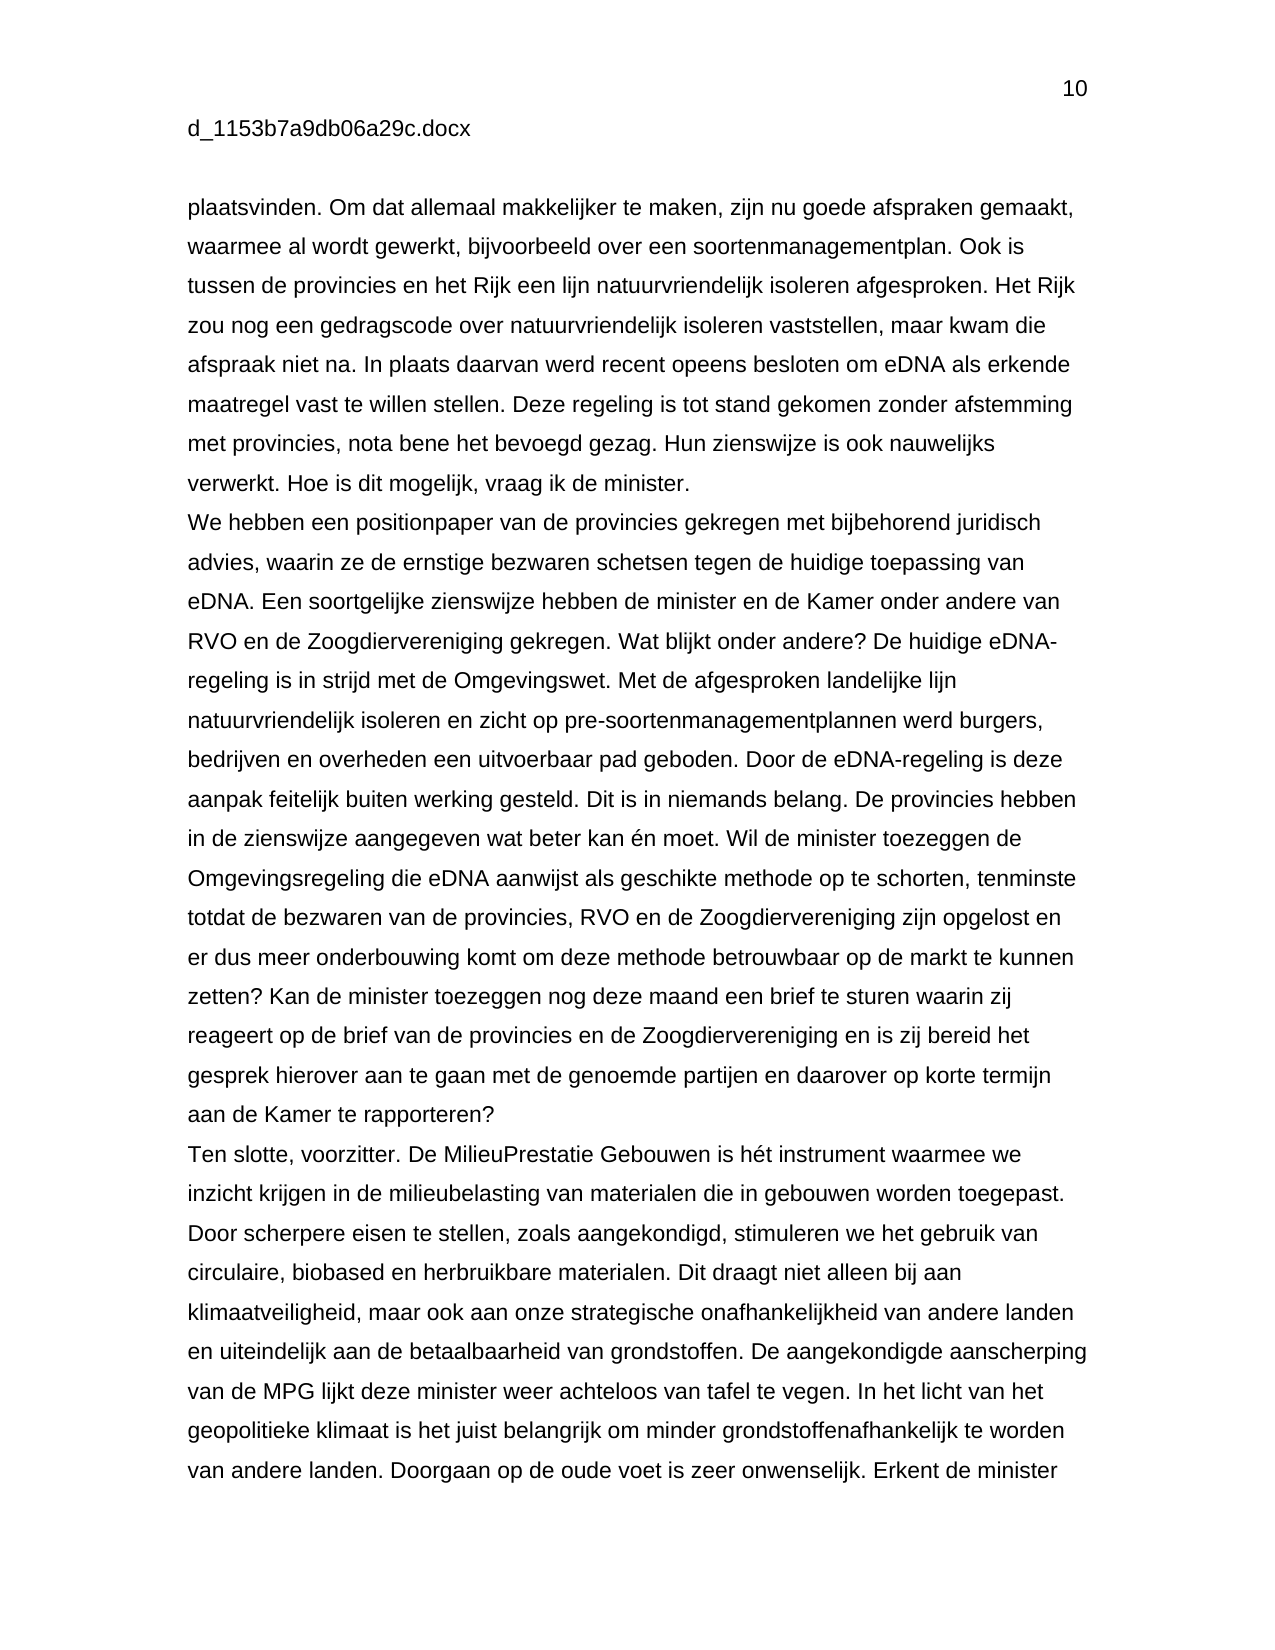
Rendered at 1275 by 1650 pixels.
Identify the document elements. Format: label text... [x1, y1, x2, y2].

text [187, 193, 1087, 496]
text We hebben een positionpaper van de provincies gekregen met bijbehorend juridisch advies, waarin ze de ernstige bezwaren schetsen tegen de huidige toepassing van eDNA. Een soortgelijke zienswijze hebben de minister en de Kamer onder andere van RVO en de Zoogdiervereniging gekregen. Wat blijkt onder andere? De huidige eDNA-regeling is in strijd met de Omgevingswet. Met de afgesproken landelijke lijn natuurvriendelijk isoleren en zicht op pre-soortenmanagementplannen werd burgers, bedrijven en overheden een uitvoerbaar pad geboden. Door de eDNA-regeling is deze aanpak feitelijk buiten werking gesteld. Dit is in niemands belang. De provincies hebben in de zienswijze aangegeven wat beter kan én moet. Wil de minister toezeggen de Omgevingsregeling die eDNA aanwijst als geschikte methode op te schorten, tenminste totdat de bezwaren van de provincies, RVO en de Zoogdiervereniging zijn opgelost en er dus meer onderbouwing komt om deze methode betrouwbaar op de markt te kunnen zetten? Kan de minister toezeggen nog deze maand een brief te sturen waarin zij reageert op de brief van de provincies en de Zoogdiervereniging en is zij bereid het gesprek hierover aan te gaan met de genoemde partijen en daarover op korte termijn aan de Kamer te rapporteren? [187, 509, 1087, 1128]
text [187, 1141, 1087, 1483]
